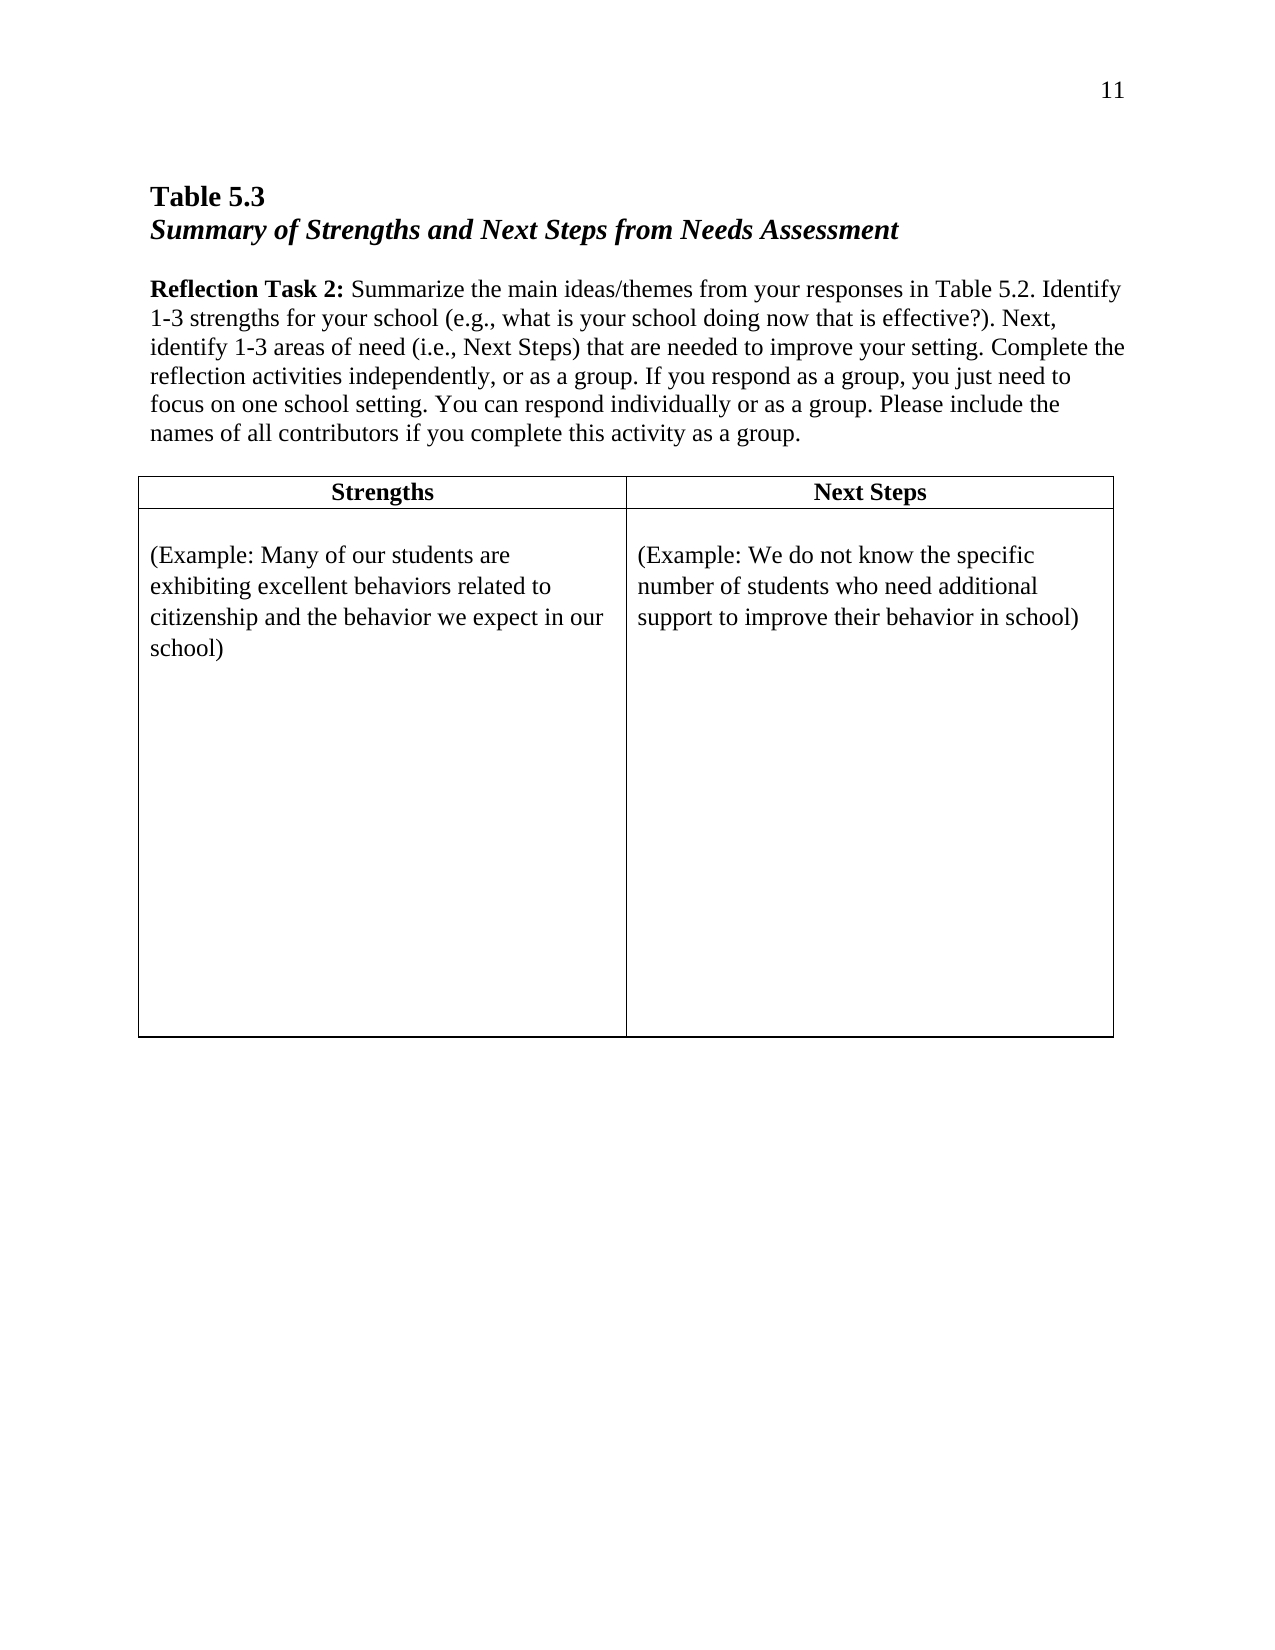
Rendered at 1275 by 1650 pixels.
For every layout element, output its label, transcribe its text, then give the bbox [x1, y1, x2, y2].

text Reflection Task 2: Summarize the main ideas/themes from your responses in Table 5.2. Identify 1-3 strengths for your school (e.g., what is your school doing now that is effective?). Next, identify 1-3 areas of need (i.e., Next Steps) that are needed to improve your setting. Complete the reflection activities independently, or as a group. If you respond as a group, you just need to focus on one school setting. You can respond individually or as a group. Please include the names of all contributors if you complete this activity as a group. [150, 274, 1125, 447]
text Table 5.3 [150, 179, 1125, 212]
text Summary of Strengths and Next Steps from Needs Assessment [150, 212, 1125, 246]
table_cell (Example: We do not know the specific number of students who need additional support to improve their behavior in school) [627, 509, 1113, 1036]
table_header Strengths [139, 477, 626, 508]
table_cell (Example: Many of our students are exhibiting excellent behaviors related to citizenship and the behavior we expect in our school) [139, 509, 626, 1036]
table_header Next Steps [627, 477, 1113, 508]
